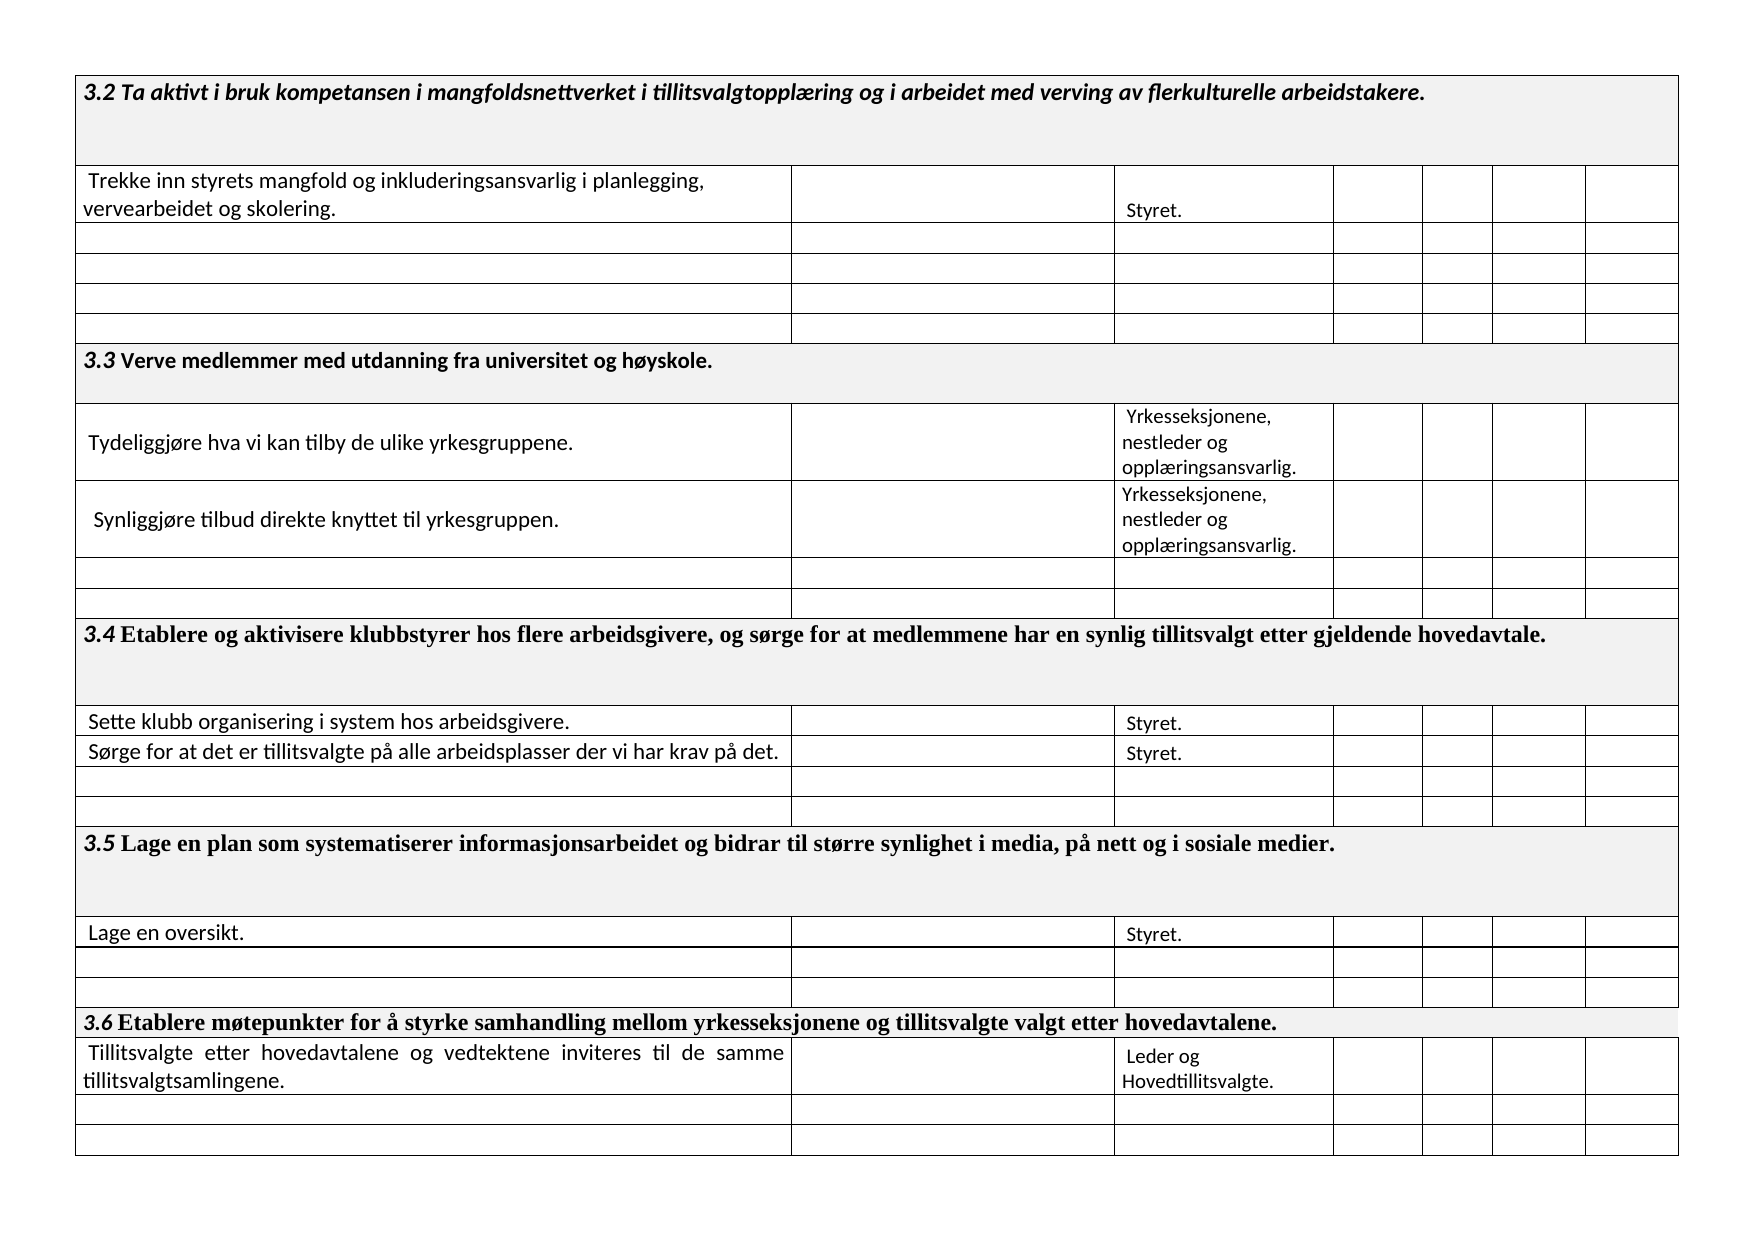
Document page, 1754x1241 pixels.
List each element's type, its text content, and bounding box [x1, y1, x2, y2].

table_cell [1586, 978, 1678, 1007]
table_cell [792, 948, 1114, 977]
table_cell [1115, 284, 1333, 313]
table_cell [792, 284, 1114, 313]
table_cell [1586, 1125, 1678, 1154]
table_cell [1334, 558, 1422, 587]
table_cell [1423, 767, 1492, 796]
table_cell [792, 736, 1114, 766]
table_cell [1115, 558, 1333, 587]
table_cell [1586, 797, 1678, 826]
table_cell Sette klubb organisering i system hos arbeidsgivere. [76, 706, 791, 735]
table_cell [1423, 314, 1492, 343]
table_cell Styret. [1115, 917, 1333, 946]
table_cell Yrkesseksjonene, nestleder og opplæringsansvarlig. [1115, 404, 1333, 480]
table_cell [792, 314, 1114, 343]
table_cell 3.6 Etablere møtepunkter for å styrke samhandling mellom yrkesseksjonene og tillitsvalgte valgt etter hovedavtalene. [76, 1008, 1678, 1037]
table_cell [1585, 76, 1678, 165]
table_cell [76, 314, 791, 343]
table_cell [792, 1095, 1114, 1124]
table_cell [1115, 314, 1333, 343]
table_cell [1493, 978, 1585, 1007]
table_cell [1423, 166, 1492, 222]
table_cell [1334, 767, 1422, 796]
table_cell [1115, 767, 1333, 796]
table_cell 3.5 Lage en plan som systematiserer informasjonsarbeidet og bidrar til større synlighet i media, på nett og i sosiale medier. [76, 827, 1678, 916]
table_cell [1334, 978, 1422, 1007]
table_cell [792, 404, 1114, 480]
table_cell [792, 917, 1114, 946]
table_cell [1586, 948, 1678, 977]
table_cell [1423, 978, 1492, 1007]
table_cell [1586, 1095, 1678, 1124]
table_cell [1586, 767, 1678, 796]
table_cell [1115, 1125, 1333, 1154]
table_cell [1493, 736, 1585, 766]
table_cell [1493, 314, 1585, 343]
table_cell [1493, 917, 1585, 946]
table_cell [1334, 481, 1422, 557]
table_cell Tydeliggjøre hva vi kan tilby de ulike yrkesgruppene. [76, 404, 791, 480]
table_cell [76, 1095, 791, 1124]
table_cell [1586, 284, 1678, 313]
table_cell [1334, 223, 1422, 252]
table_cell [1493, 1095, 1585, 1124]
table_cell [1586, 558, 1678, 587]
table_cell [76, 223, 791, 252]
table_cell Tillitsvalgte etter hovedavtalene og vedtektene inviteres til de samme tillitsvalgtsamlingene. [76, 1038, 791, 1094]
table_cell [1423, 797, 1492, 826]
table_cell [1423, 1095, 1492, 1124]
table_cell [1586, 1038, 1678, 1094]
table_cell [792, 797, 1114, 826]
table_cell [76, 978, 791, 1007]
table_cell 3.3 Verve medlemmer med utdanning fra universitet og høyskole. [76, 344, 1678, 403]
table_cell [1423, 223, 1492, 252]
table_cell [1423, 736, 1492, 766]
table_cell [1493, 948, 1585, 977]
table_cell Lage en oversikt. [76, 917, 791, 946]
table_cell [1493, 223, 1585, 252]
table_cell [1334, 284, 1422, 313]
table_cell [1334, 797, 1422, 826]
table_cell [1493, 558, 1585, 587]
table_cell Synliggjøre tilbud direkte knyttet til yrkesgruppen. [76, 481, 791, 557]
table_cell [1115, 254, 1333, 283]
table_cell [1334, 948, 1422, 977]
table_cell [1423, 948, 1492, 977]
table_cell [1586, 166, 1678, 222]
table_cell [792, 481, 1114, 557]
table_cell [1115, 948, 1333, 977]
table_cell [1334, 736, 1422, 766]
table_cell Sørge for at det er tillitsvalgte på alle arbeidsplasser der vi har krav på det. [76, 736, 791, 766]
table_cell [1423, 917, 1492, 946]
table_cell [1586, 314, 1678, 343]
table_cell [1115, 223, 1333, 252]
table_cell [792, 1038, 1114, 1094]
table_cell [1586, 254, 1678, 283]
table_cell [1334, 314, 1422, 343]
table_cell [1115, 1095, 1333, 1124]
table_cell [1423, 558, 1492, 587]
table_cell [76, 797, 791, 826]
table_cell [1493, 797, 1585, 826]
table_cell [1423, 254, 1492, 283]
table_cell [1423, 481, 1492, 557]
table_cell Leder og Hovedtillitsvalgte. [1115, 1038, 1333, 1094]
table_cell [1334, 1125, 1422, 1154]
table_cell [76, 558, 791, 587]
table_cell [1586, 223, 1678, 252]
table_cell [76, 1125, 791, 1154]
table_cell [76, 254, 791, 283]
table_cell Yrkesseksjonene, nestleder og opplæringsansvarlig. [1115, 481, 1333, 557]
table_cell [792, 254, 1114, 283]
table_cell [1334, 404, 1422, 480]
table_cell [792, 706, 1114, 735]
table_cell [76, 284, 791, 313]
table_cell [1586, 736, 1678, 766]
table_cell 3.2 Ta aktivt i bruk kompetansen i mangfoldsnettverket i tillitsvalgtopplæring og i arbeidet med verving av flerkulturelle arbeidstakere. [76, 76, 1585, 165]
table_cell [1115, 978, 1333, 1007]
table_cell [1493, 404, 1585, 480]
table_cell [1115, 589, 1333, 618]
table_cell [1586, 706, 1678, 735]
table_cell [1493, 284, 1585, 313]
table_cell [1334, 1038, 1422, 1094]
table_cell [1334, 1095, 1422, 1124]
table_cell [1334, 589, 1422, 618]
table_cell [76, 589, 791, 618]
table_cell [1115, 797, 1333, 826]
table_cell [1586, 589, 1678, 618]
table_cell [1493, 1125, 1585, 1154]
table_cell [792, 978, 1114, 1007]
table_cell [1493, 166, 1585, 222]
table_cell [1423, 284, 1492, 313]
table_cell [1586, 481, 1678, 557]
table_cell [1334, 166, 1422, 222]
table_cell [792, 589, 1114, 618]
table_cell [1493, 589, 1585, 618]
table_cell [76, 948, 791, 977]
table_cell Styret. [1115, 706, 1333, 735]
table_cell [1493, 481, 1585, 557]
table_cell [1586, 404, 1678, 480]
table_cell [1493, 254, 1585, 283]
table_cell Trekke inn styrets mangfold og inkluderingsansvarlig i planlegging, vervearbeidet og skolering. [76, 166, 791, 222]
table_cell [76, 767, 791, 796]
table_cell [792, 223, 1114, 252]
table_cell [1423, 1038, 1492, 1094]
table_cell 3.4 Etablere og aktivisere klubbstyrer hos flere arbeidsgivere, og sørge for at medlemmene har en synlig tillitsvalgt etter gjeldende hovedavtale. [76, 619, 1678, 705]
table_cell [1334, 254, 1422, 283]
table_cell [1493, 767, 1585, 796]
table_cell [792, 558, 1114, 587]
table_cell [1423, 706, 1492, 735]
table_cell [1423, 589, 1492, 618]
table_cell [1423, 404, 1492, 480]
table_cell [1334, 706, 1422, 735]
table_cell [1586, 917, 1678, 946]
table_cell [792, 166, 1114, 222]
table_cell [1334, 917, 1422, 946]
table_cell [1493, 1038, 1585, 1094]
table_cell [1423, 1125, 1492, 1154]
table_cell [1493, 706, 1585, 735]
table_cell Styret. [1115, 736, 1333, 766]
table_cell Styret. [1115, 166, 1333, 222]
table_cell [792, 767, 1114, 796]
table_cell [792, 1125, 1114, 1154]
